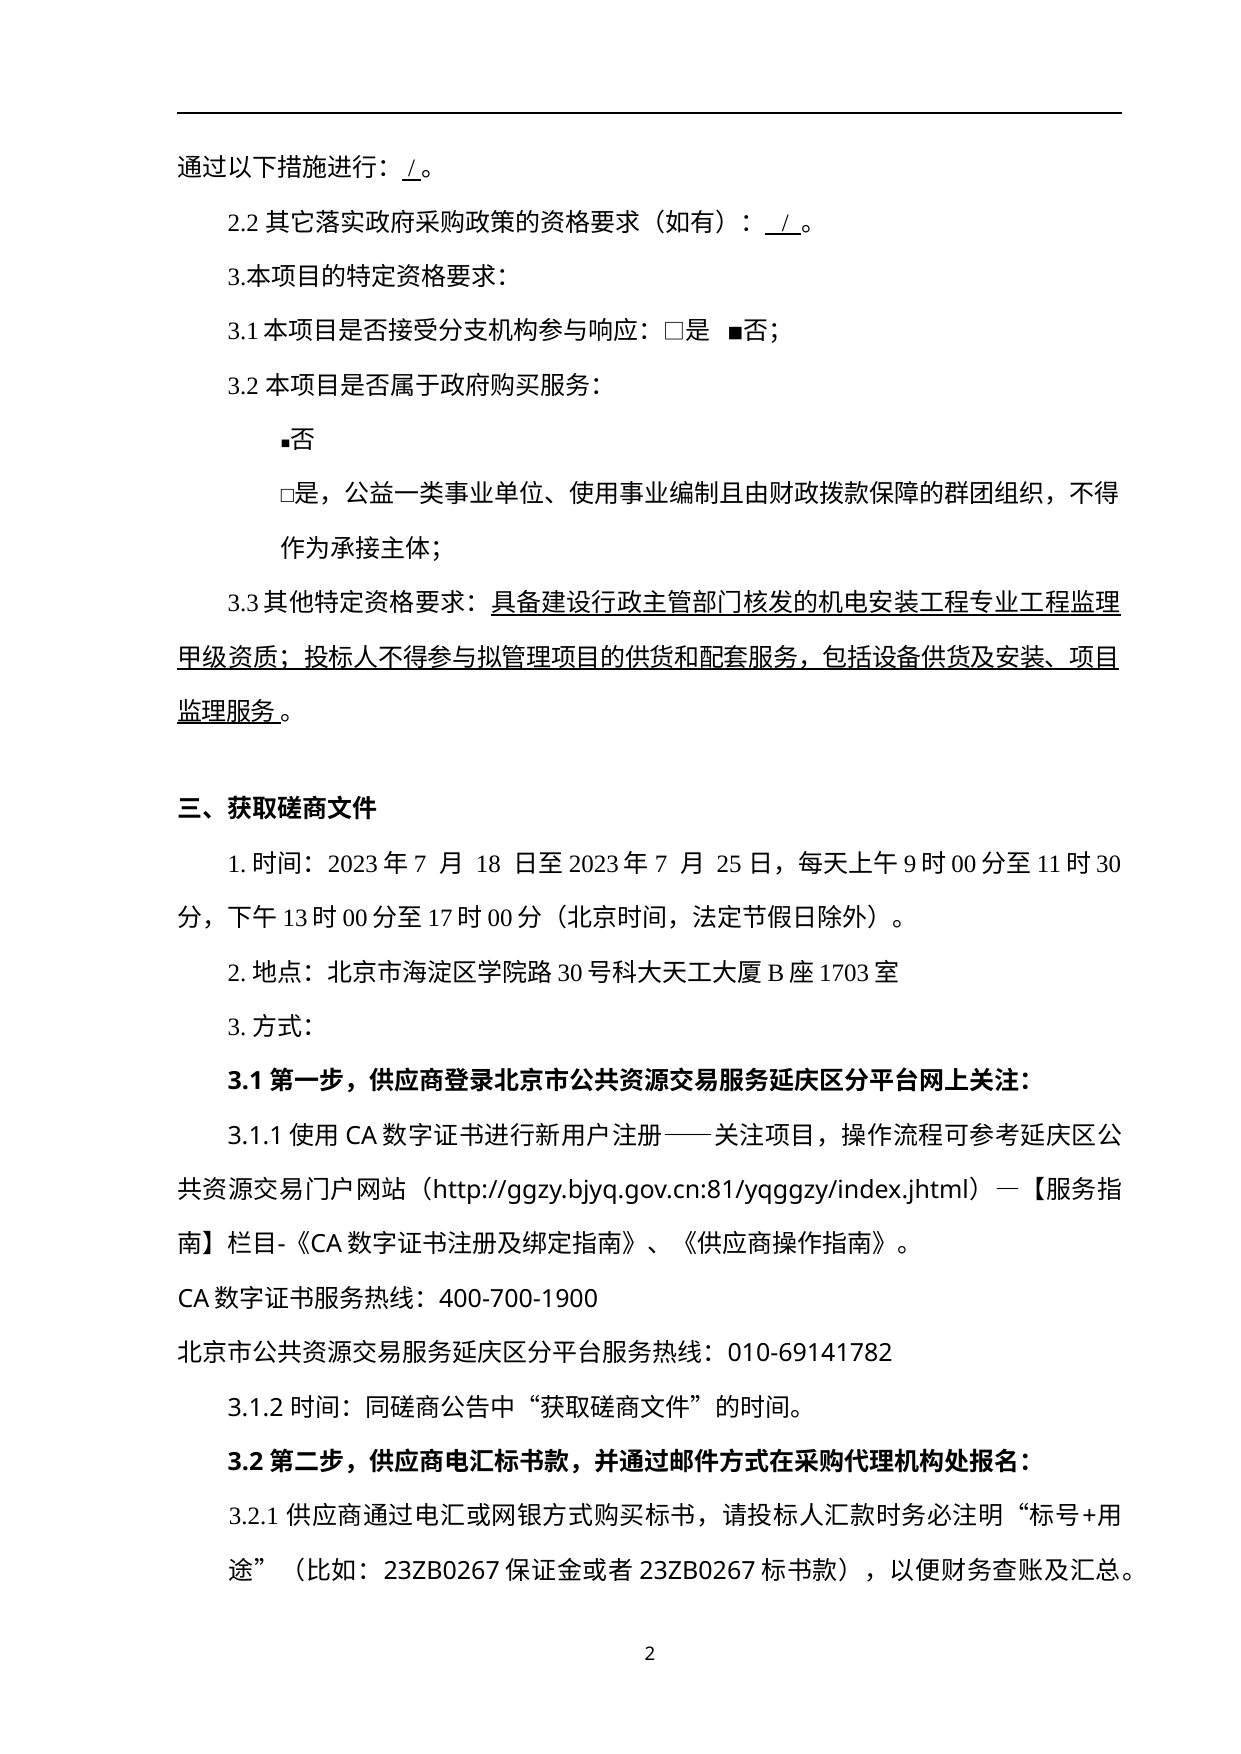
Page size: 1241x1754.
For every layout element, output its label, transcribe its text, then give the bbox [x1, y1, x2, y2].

text 北京市公共资源交易服务延庆区分平台服务热线：010-69141782 [177, 1333, 1122, 1369]
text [229, 1496, 1122, 1586]
text 3.2 本项目是否属于政府购买服务： [177, 365, 1122, 401]
text 3.本项目的特定资格要求： [177, 256, 1122, 293]
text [177, 148, 1122, 184]
text 1. 时间：2023年 7 月 18 日至2023年 7 月 25 日，每天上午9时00分至11时30分，下午13时00分至17时00分（北京时间，法定节假日除外）。 [177, 843, 1122, 934]
subtitle 三、获取磋商文件 [177, 789, 1122, 825]
text 2. 地点：北京市海淀区学院路30号科大天工大厦B座1703室 [177, 952, 1122, 988]
text 2.2 其它落实政府采购政策的资格要求（如有）： / 。 [177, 202, 1122, 238]
text CA数字证书服务热线：400-700-1900 [177, 1278, 1122, 1314]
text 3. 方式： [177, 1006, 1122, 1043]
text 3.1.1使用CA数字证书进行新用户注册——关注项目，操作流程可参考延庆区公共资源交易门户网站（http://ggzy.bjyq.gov.cn:81/yqggzy/index.jhtml）—【服务指南】栏目-《CA数字证书注册及绑定指南》、《供应商操作指南》。 [177, 1115, 1122, 1260]
text □是，公益一类事业单位、使用事业编制且由财政拨款保障的群团组织，不得作为承接主体； [280, 474, 1122, 564]
text 3.1本项目是否接受分支机构参与响应：□是 ■否； [177, 311, 1122, 347]
text ■否 [280, 419, 1122, 456]
text 3.1 第一步，供应商登录北京市公共资源交易服务延庆区分平台网上关注： [177, 1061, 1122, 1097]
text 3.2 第二步，供应商电汇标书款，并通过邮件方式在采购代理机构处报名： [177, 1441, 1122, 1478]
text 3.3其他特定资格要求：具备建设行政主管部门核发的机电安装工程专业工程监理甲级资质；投标人不得参与拟管理项目的供货和配套服务，包括设备供货及安装、项目监理服务 。 [177, 583, 1122, 728]
text 3.1.2 时间：同磋商公告中“获取磋商文件”的时间。 [177, 1387, 1122, 1423]
